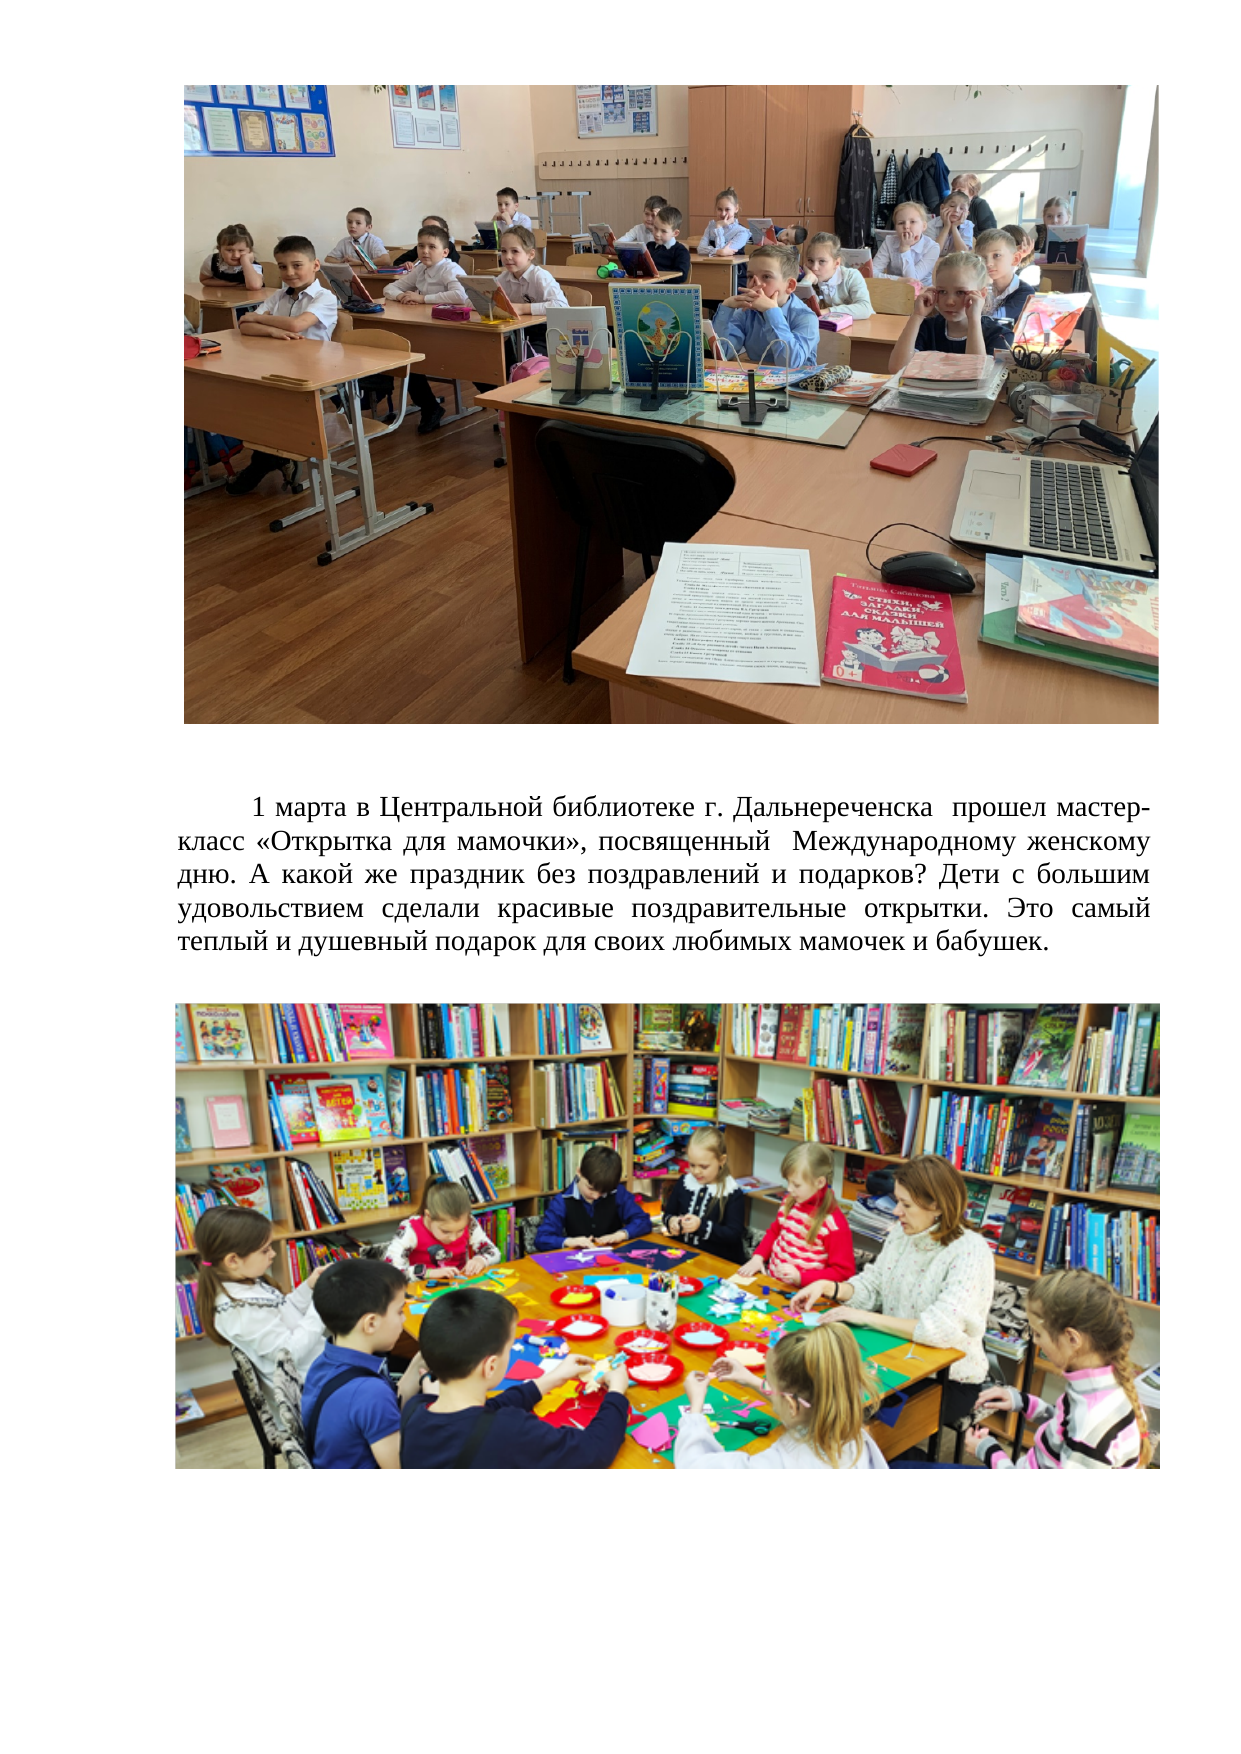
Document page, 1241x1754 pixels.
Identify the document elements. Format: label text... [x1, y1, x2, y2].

picture [185, 85, 1158, 724]
picture [174, 1002, 1160, 1469]
text 1 марта в Центральной библиотеке г. Дальнереченска прошел мастер-класс «Открытка для мамочки», посвященный Международному женскому дню. А какой же праздник без поздравлений и подарков? Дети с большим удовольствием сделали красивые поздравительные открытки. Это самый теплый и душевный подарок для своих любимых мамочек и бабушек. [177, 789, 1152, 957]
